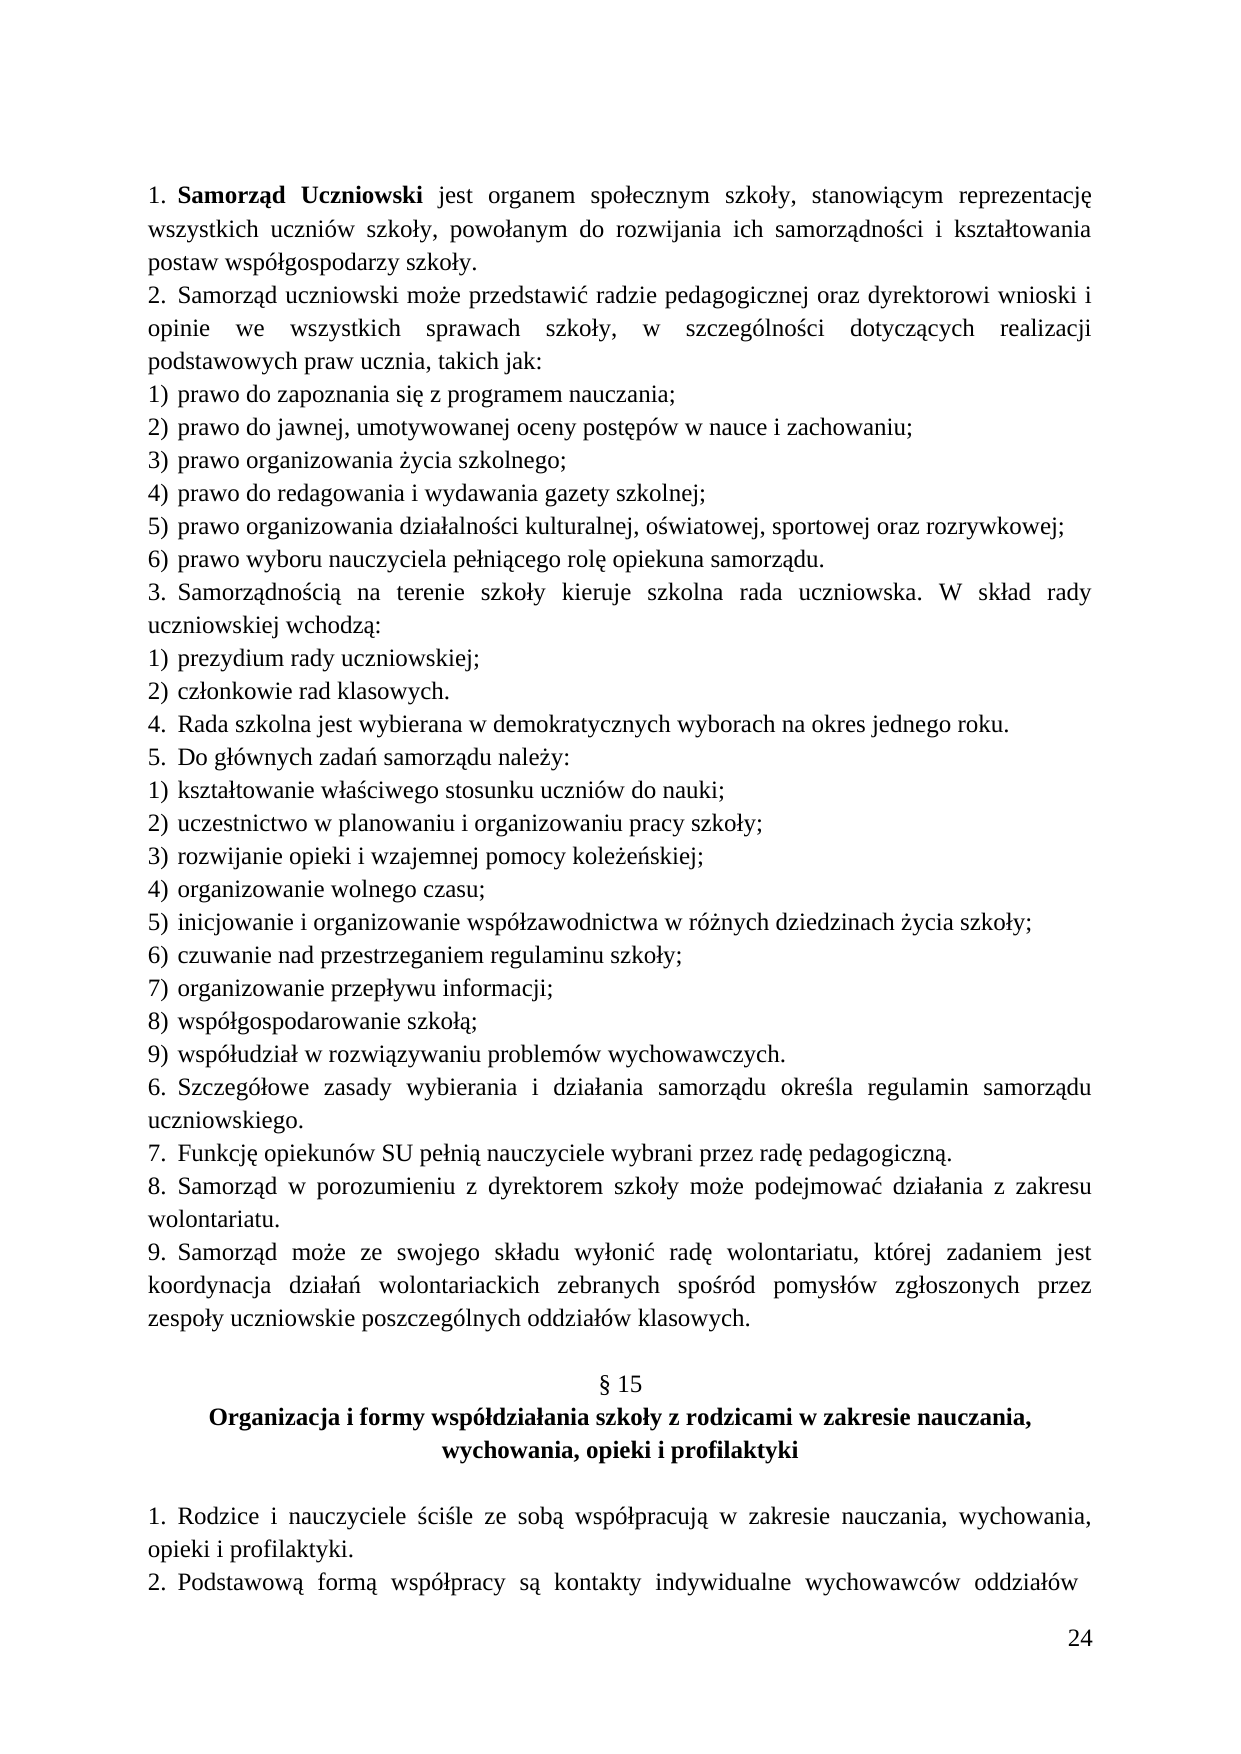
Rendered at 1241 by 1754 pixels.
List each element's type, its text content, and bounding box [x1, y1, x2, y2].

list czuwanie nad przestrzeganiem regulaminu szkoły; [148, 940, 1093, 969]
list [148, 1567, 1093, 1596]
list organizowanie wolnego czasu; [148, 874, 1093, 903]
list Samorząd może ze swojego składu wyłonić radę wolontariatu, której zadaniem jest koordynacja działań wolontariackich zebranych spośród pomysłów zgłoszonych przez zespoły uczniowskie poszczególnych oddziałów klasowych. [148, 1299, 1093, 1332]
list Samorząd uczniowski może przedstawić radzie pedagogicznej oraz dyrektorowi wnioski i opinie we wszystkich sprawach szkoły, w szczególności dotyczących realizacji podstawowych praw ucznia, takich jak: [148, 280, 1093, 374]
list Samorząd może ze swojego składu wyłonić radę wolontariatu, której zadaniem jest koordynacja działań wolontariackich zebranych spośród pomysłów zgłoszonych przez zespoły uczniowskie poszczególnych oddziałów klasowych. [148, 1237, 1093, 1270]
list inicjowanie i organizowanie współzawodnictwa w różnych dziedzinach życia szkoły; [148, 907, 1093, 936]
list prawo organizowania działalności kulturalnej, oświatowej, sportowej oraz rozrywkowej; [148, 511, 1093, 539]
list prawo do zapoznania się z programem nauczania; [148, 379, 1093, 407]
list organizowanie przepływu informacji; [148, 973, 1093, 1002]
list Szczegółowe zasady wybierania i działania samorządu określa regulamin samorządu uczniowskiego. [148, 1072, 1093, 1134]
list Samorządnością na terenie szkoły kieruje szkolna rada uczniowska. W skład rady uczniowskiej wchodzą: [148, 577, 1093, 639]
list uczestnictwo w planowaniu i organizowaniu pracy szkoły; [148, 808, 1093, 837]
list członkowie rad klasowych. [148, 676, 1093, 705]
list prawo wyboru nauczyciela pełniącego rolę opiekuna samorządu. [148, 544, 1093, 573]
list rozwijanie opieki i wzajemnej pomocy koleżeńskiej; [148, 841, 1093, 870]
list Samorząd w porozumieniu z dyrektorem szkoły może podejmować działania z zakresu wolontariatu. [148, 1171, 1093, 1233]
text § 15 [148, 1369, 1093, 1398]
list współgospodarowanie szkołą; [148, 1006, 1093, 1035]
list Rodzice i nauczyciele ściśle ze sobą współpracują w zakresie nauczania, wychowania, opieki i profilaktyki. [148, 1501, 1093, 1563]
list kształtowanie właściwego stosunku uczniów do nauki; [148, 775, 1093, 804]
list prawo organizowania życia szkolnego; [148, 445, 1093, 473]
list prawo do redagowania i wydawania gazety szkolnej; [148, 478, 1093, 507]
text Organizacja i formy współdziałania szkoły z rodzicami w zakresie nauczania, wychowania, opieki i profilaktyki [148, 1402, 1093, 1464]
list współudział w rozwiązywaniu problemów wychowawczych. [148, 1039, 1093, 1068]
list Funkcję opiekunów SU pełnią nauczyciele wybrani przez radę pedagogiczną. [148, 1138, 1093, 1167]
list prezydium rady uczniowskiej; [148, 643, 1093, 672]
list Rada szkolna jest wybierana w demokratycznych wyborach na okres jednego roku. [148, 709, 1093, 738]
list Do głównych zadań samorządu należy: [148, 742, 1093, 771]
list prawo do jawnej, umotywowanej oceny postępów w nauce i zachowaniu; [148, 412, 1093, 441]
list Samorząd Uczniowski jest organem społecznym szkoły, stanowiącym reprezentację wszystkich uczniów szkoły, powołanym do rozwijania ich samorządności i kształtowania postaw współgospodarzy szkoły. [148, 181, 1093, 275]
